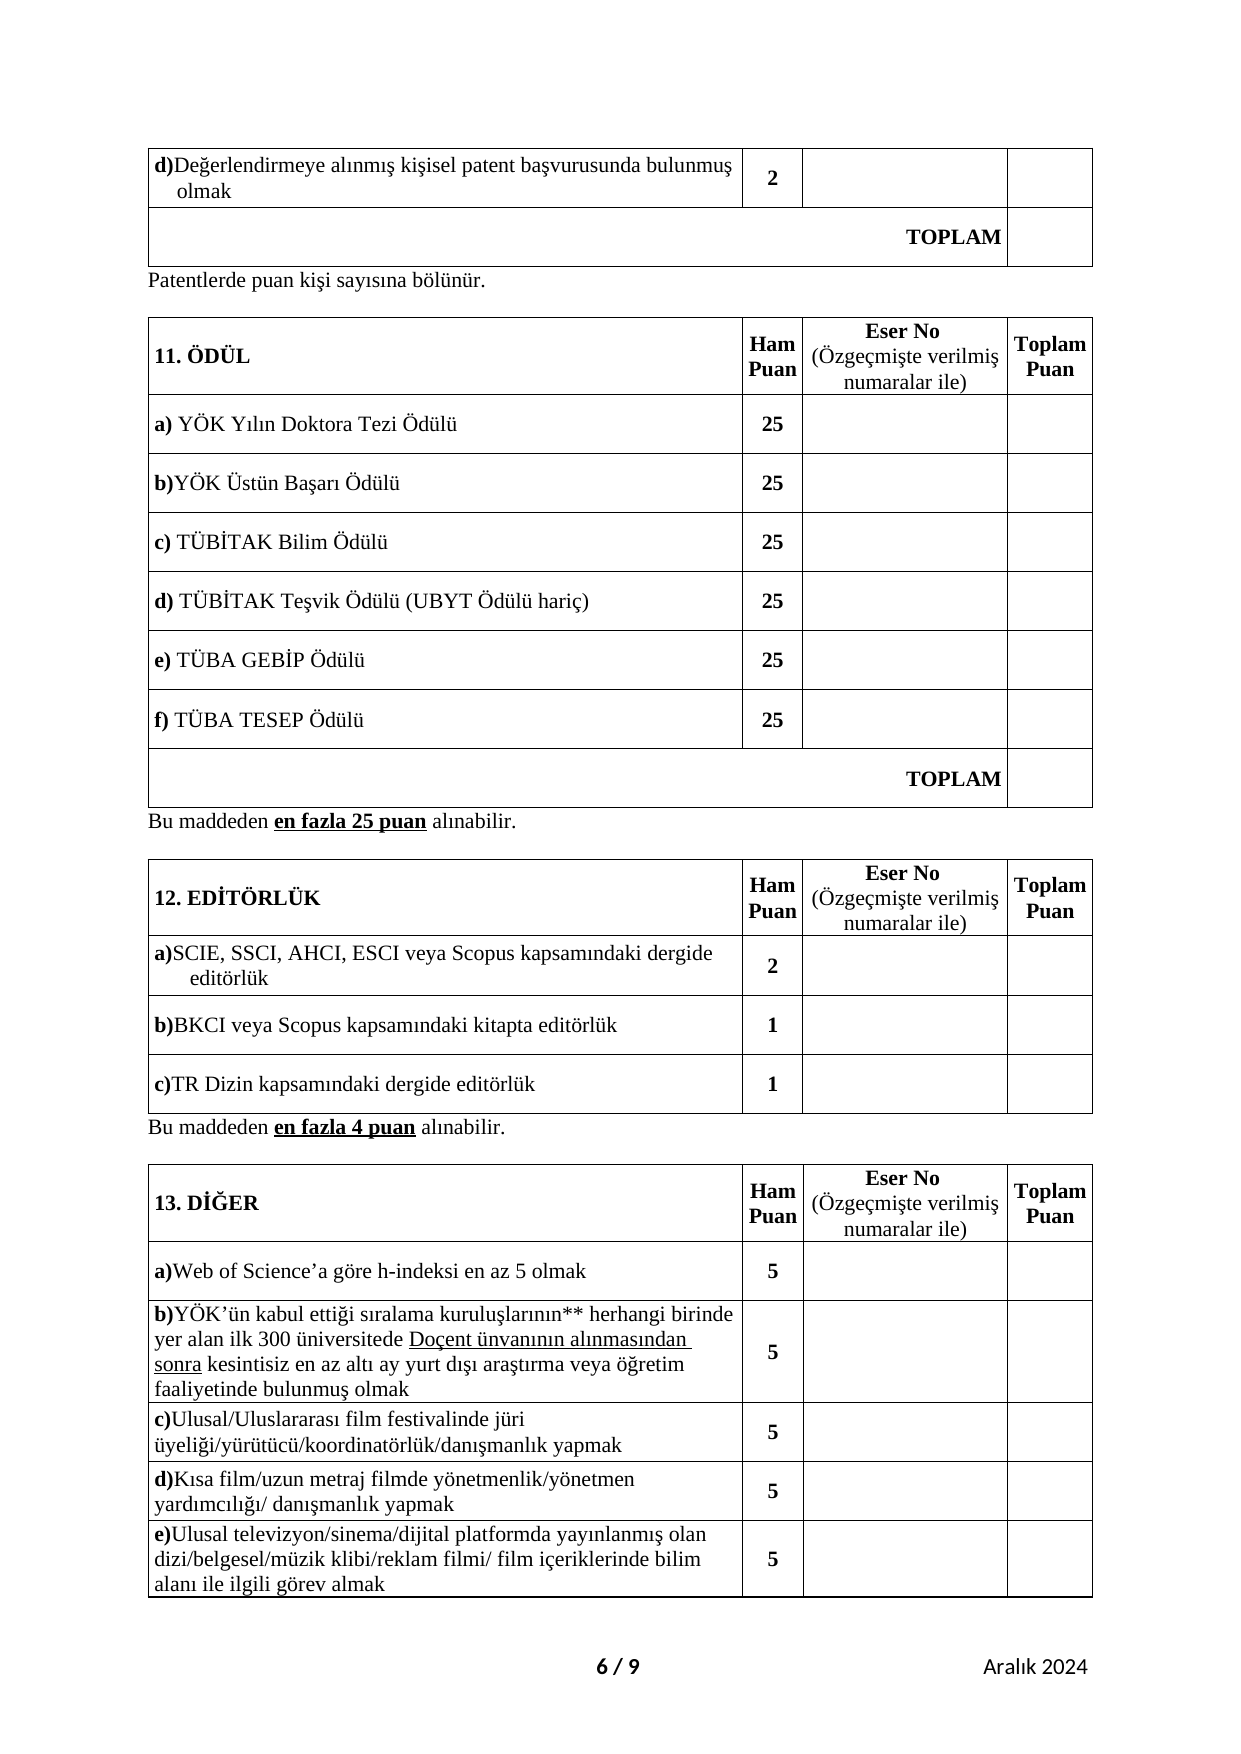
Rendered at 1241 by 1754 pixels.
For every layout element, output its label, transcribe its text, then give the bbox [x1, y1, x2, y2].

table_cell [803, 395, 1007, 453]
table_cell f) TÜBA TESEP Ödülü [149, 690, 742, 748]
table_cell 25 [743, 572, 802, 630]
table_cell 5 [743, 1242, 803, 1300]
table_cell 2 [743, 149, 802, 207]
table_cell a) YÖK Yılın Doktora Tezi Ödülü [149, 395, 742, 453]
table_header Ham Puan [743, 860, 802, 935]
table_cell [803, 572, 1007, 630]
table_cell [803, 936, 1007, 994]
table_cell [1008, 1301, 1092, 1402]
table_cell [1008, 1462, 1092, 1520]
table_cell [1008, 936, 1092, 994]
text Bu maddeden en fazla 25 puan alınabilir. [148, 808, 1093, 833]
table_cell 5 [743, 1521, 803, 1596]
table_cell e)Ulusal televizyon/sinema/dijital platformda yayınlanmış olan dizi/belgesel/müzik klibi/reklam filmi/ film içeriklerinde bilim alanı ile ilgili görev almak [149, 1521, 742, 1596]
table_cell [1008, 1242, 1092, 1300]
table_cell c)TR Dizin kapsamındaki dergide editörlük [149, 1055, 742, 1113]
table_cell b)BKCI veya Scopus kapsamındaki kitapta editörlük [149, 996, 742, 1053]
table_header 11. ÖDÜL [149, 318, 742, 394]
table_cell [1008, 690, 1092, 748]
table_cell [804, 1242, 1007, 1300]
table_cell [1008, 749, 1092, 807]
table_cell [803, 996, 1007, 1053]
table_cell 25 [743, 395, 802, 453]
table_header Eser No (Özgeçmişte verilmiş numaralar ile) [803, 860, 1007, 935]
table_header Toplam Puan [1008, 1165, 1092, 1241]
table_cell [803, 454, 1007, 512]
table_cell d) TÜBİTAK Teşvik Ödülü (UBYT Ödülü hariç) [149, 572, 742, 630]
table_header Eser No (Özgeçmişte verilmiş numaralar ile) [804, 1165, 1007, 1241]
table_cell TOPLAM [149, 749, 1007, 807]
table_cell [1008, 149, 1092, 207]
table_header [803, 318, 1007, 394]
table_cell d)Kısa film/uzun metraj filmde yönetmenlik/yönetmen yardımcılığı/ danışmanlık yapmak [149, 1462, 742, 1520]
table_header Ham Puan [743, 318, 802, 394]
table_header Toplam Puan [1008, 860, 1092, 935]
table_header 12. EDİTÖRLÜK [149, 860, 742, 935]
table_cell 25 [743, 690, 802, 748]
table_cell [804, 1403, 1007, 1461]
table_header Toplam Puan [1008, 318, 1092, 394]
table_cell [803, 513, 1007, 571]
table_cell 5 [743, 1301, 803, 1402]
table_cell [804, 1301, 1007, 1402]
table_cell a)Web of Science’a göre h-indeksi en az 5 olmak [149, 1242, 742, 1300]
table_cell 5 [743, 1403, 803, 1461]
table_cell e) TÜBA GEBİP Ödülü [149, 631, 742, 689]
table_cell b)YÖK’ün kabul ettiği sıralama kuruluşlarının** herhangi birinde yer alan ilk 300 üniversitede Doçent ünvanının alınmasından sonra kesintisiz en az altı ay yurt dışı araştırma veya öğretim faaliyetinde bulunmuş olmak [149, 1301, 742, 1402]
table_cell [1008, 513, 1092, 571]
table_cell [803, 149, 1007, 207]
table_header Ham Puan [743, 1165, 803, 1241]
table_cell [1008, 395, 1092, 453]
table_cell d)Değerlendirmeye alınmış kişisel patent başvurusunda bulunmuş olmak [149, 149, 742, 207]
text Patentlerde puan kişi sayısına bölünür. [148, 267, 1093, 292]
table_cell [804, 1521, 1007, 1596]
table_cell 25 [743, 631, 802, 689]
table_cell 25 [743, 454, 802, 512]
table_cell a)SCIE, SSCI, AHCI, ESCI veya Scopus kapsamındaki dergide editörlük [149, 936, 742, 994]
table_cell 5 [743, 1462, 803, 1520]
table_cell [1008, 208, 1092, 266]
table_cell [1008, 996, 1092, 1053]
table_cell 1 [743, 1055, 802, 1113]
table_cell [803, 690, 1007, 748]
table_cell 2 [743, 936, 802, 994]
table_cell [1008, 1403, 1092, 1461]
table_cell [803, 631, 1007, 689]
table_cell c)Ulusal/Uluslararası film festivalinde jüri üyeliği/yürütücü/koordinatörlük/danışmanlık yapmak [149, 1403, 742, 1461]
table_cell [803, 1055, 1007, 1113]
table_cell b)YÖK Üstün Başarı Ödülü [149, 454, 742, 512]
table_cell 1 [743, 996, 802, 1053]
table_cell [1008, 631, 1092, 689]
table_cell [1008, 454, 1092, 512]
text Bu maddeden en fazla 4 puan alınabilir. [148, 1114, 1093, 1139]
table_cell 25 [743, 513, 802, 571]
table_cell [1008, 1055, 1092, 1113]
table_cell [804, 1462, 1007, 1520]
table_header 13. DİĞER [149, 1165, 742, 1241]
table_cell [1008, 572, 1092, 630]
table_cell c) TÜBİTAK Bilim Ödülü [149, 513, 742, 571]
table_cell [1008, 1521, 1092, 1596]
table_cell TOPLAM [149, 208, 1007, 266]
